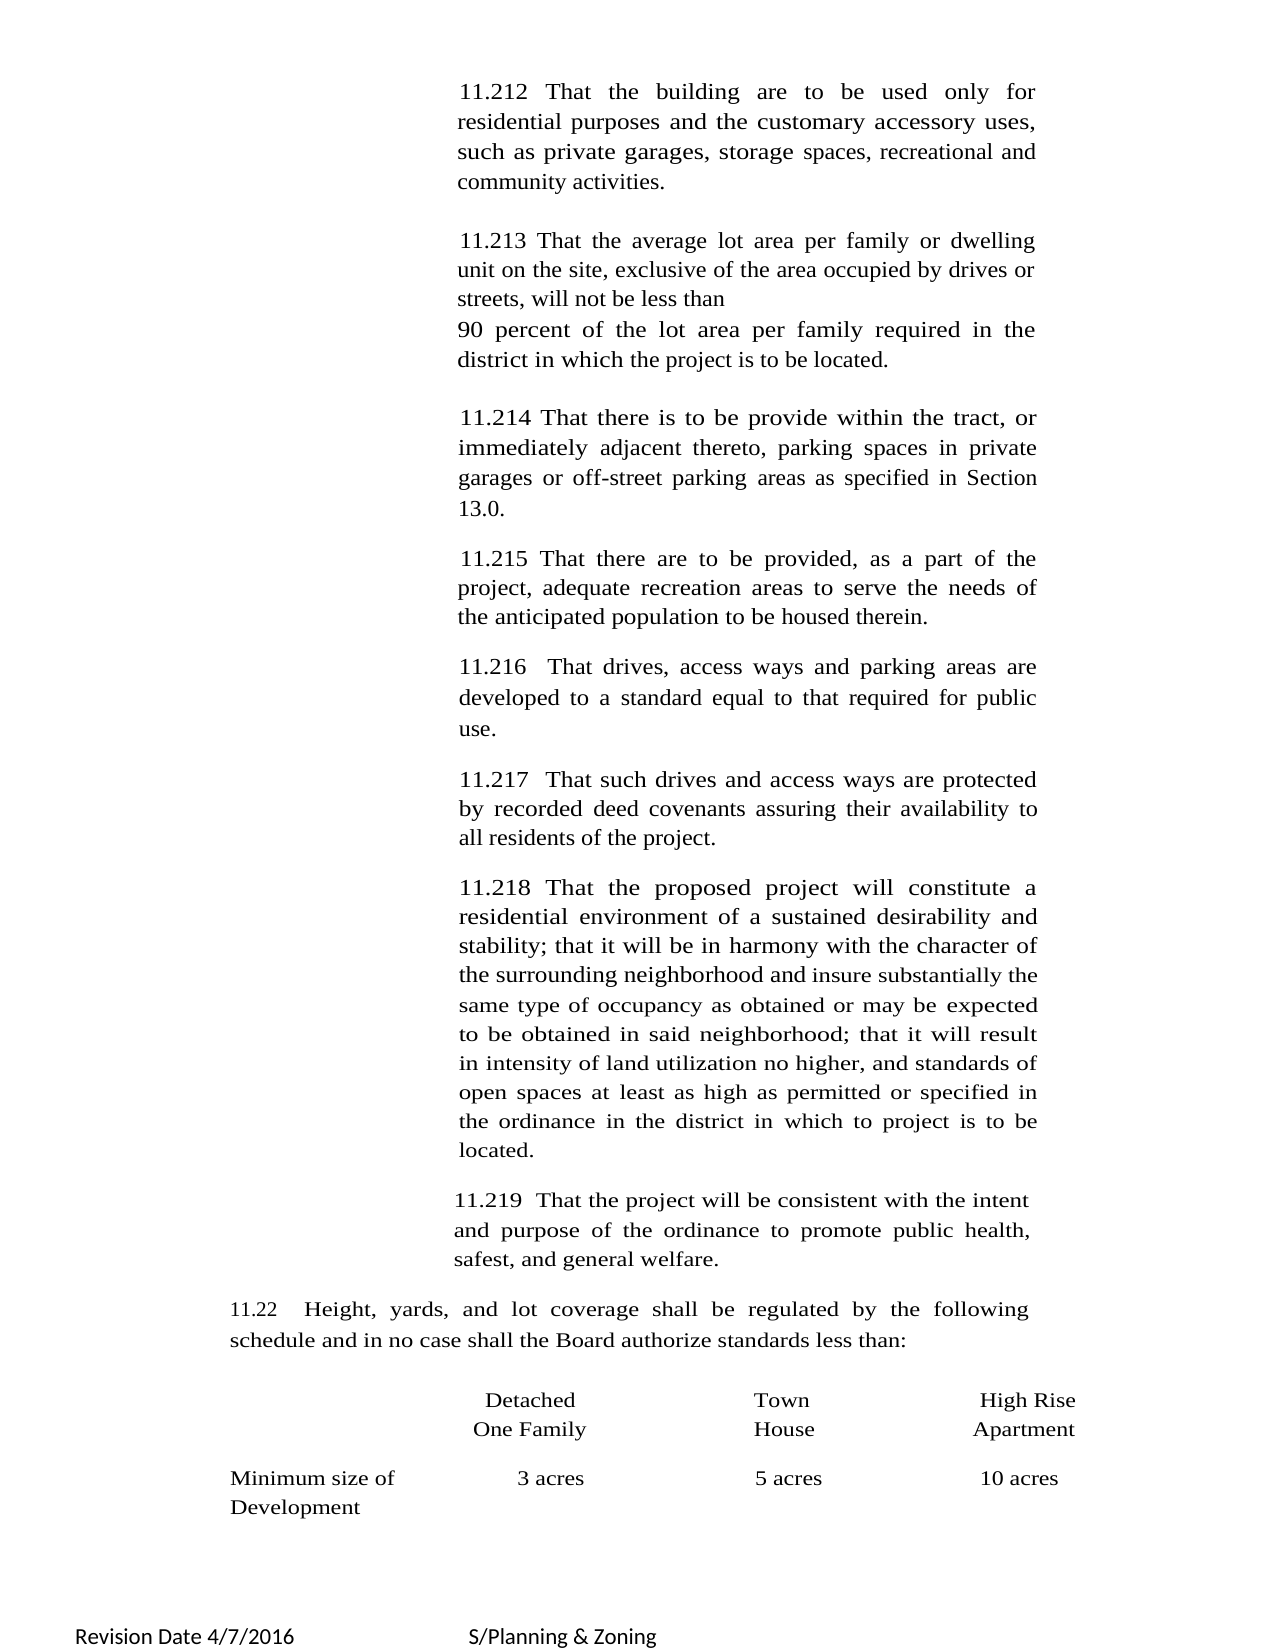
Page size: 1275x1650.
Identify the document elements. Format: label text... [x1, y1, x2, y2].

text 11.218 That the proposed project will constitute a residential environment of a sustained desirability and stability; that it will be in harmony with the character of the surrounding neighborhood and insure substantially the same type of occupancy as obtained or may be expected to be obtained in said neighborhood; that it will result in intensity of land utilization no higher, and standards of open spaces at least as high as permitted or specified in the ordinance in the district in which to project is to be located. [458, 872, 1038, 1164]
text Minimum size of 3 acres 5 acres 10 acres [230, 1466, 1200, 1490]
text 90 percent of the lot area per family required in the district in which the project is to be located. [457, 314, 1036, 373]
text Detached Town High Rise [230, 1388, 1200, 1412]
text One Family House Apartment [230, 1417, 1200, 1441]
text Development [230, 1495, 1200, 1519]
text 11.22 Height, yards, and lot coverage shall be regulated by the following schedule and in no case shall the Board authorize standards less than: [229, 1291, 1030, 1354]
text 11.215 That there are to be provided, as a part of the project, adequate recreation areas to serve the needs of the anticipated population to be housed therein. [457, 543, 1038, 630]
text 11.214 That there is to be provide within the tract, or immediately adjacent thereto, parking spaces in private garages or off-street parking areas as specified in Section 13.0. [458, 401, 1038, 522]
text 11.212 That the building are to be used only for residential purposes and the customary accessory uses, such as private garages, storage spaces, recreational and community activities. [457, 75, 1036, 196]
text 11.217 That such drives and access ways are protected by recorded deed covenants assuring their availability to all residents of the project. [458, 764, 1038, 851]
text 11.213 That the average lot area per family or dwelling unit on the site, exclusive of the area occupied by drives or streets, will not be less than [457, 225, 1036, 312]
text 11.216 That drives, access ways and parking areas are developed to a standard equal to that required for public use. [458, 649, 1038, 743]
text 11.219 That the project will be consistent with the intent and purpose of the ordinance to promote public health, safest, and general welfare. [453, 1184, 1031, 1272]
